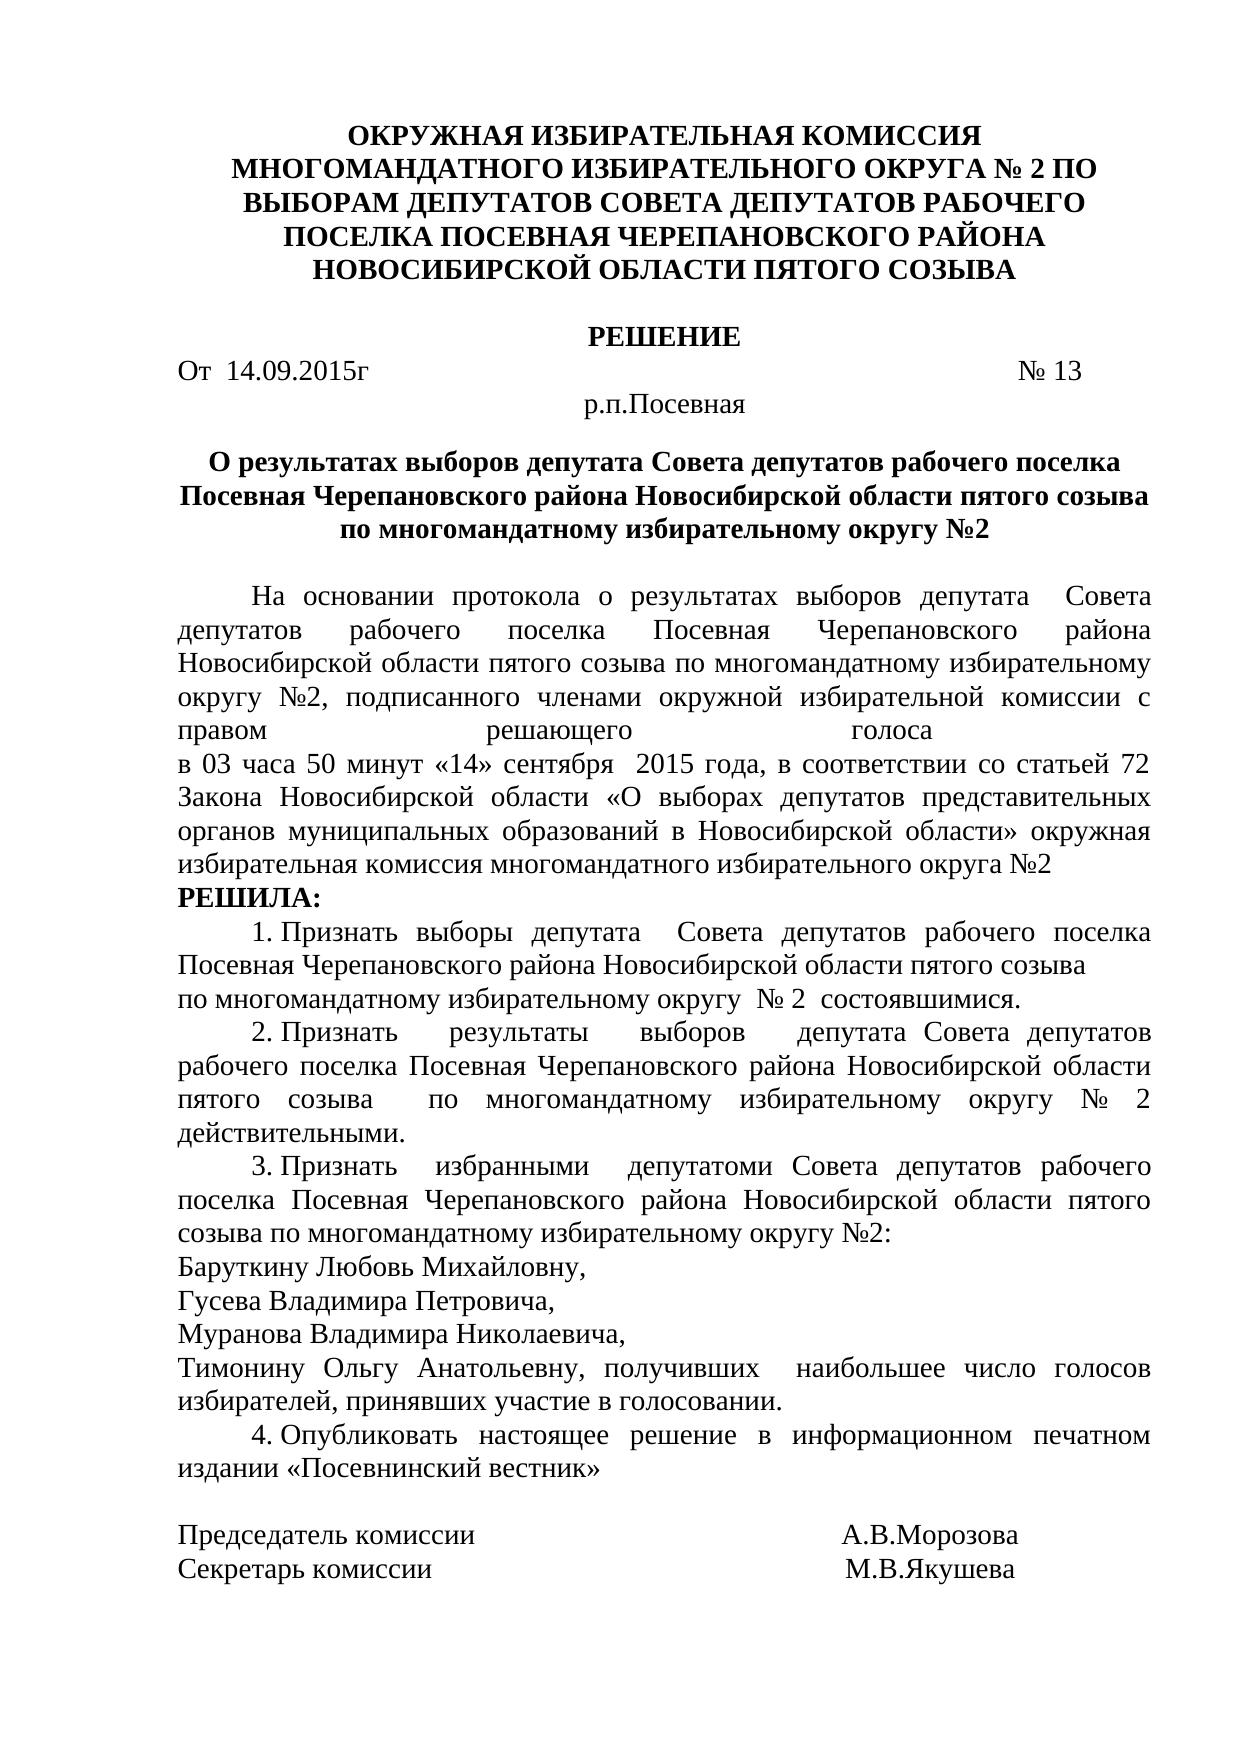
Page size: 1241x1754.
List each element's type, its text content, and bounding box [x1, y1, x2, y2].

text О результатах выборов депутата Совета депутатов рабочего поселка Посевная Черепановского района Новосибирской области пятого созыва [177, 444, 1152, 511]
text по многомандатному избирательному округу № 2 состоявшимися. [177, 981, 1152, 1014]
text МНОГОМАНДАТНОГО ИЗБИРАТЕЛЬНОГО ОКРУГА № 2 ПО ВЫБОРАМ ДЕПУТАТОВ СОВЕТА ДЕПУТАТОВ РАБОЧЕГО ПОСЕЛКА ПОСЕВНАЯ ЧЕРЕПАНОВСКОГО РАЙОНА НОВОСИБИРСКОЙ ОБЛАСТИ ПЯТОГО СОЗЫВА [177, 152, 1152, 286]
text Тимонину Ольгу Анатольевну, получивших наибольшее число голосов избирателей, принявших участие в голосовании. [177, 1350, 1152, 1417]
text 1. Признать выборы депутата Совета депутатов рабочего поселка Посевная Черепановского района Новосибирской области пятого созыва [177, 914, 1152, 981]
text 2. Признать результаты выборов депутата Совета депутатов рабочего поселка Посевная Черепановского района Новосибирской области пятого созыва по многомандатному избирательному округу № 2 действительными. [177, 1014, 1152, 1148]
text Секретарь комиссии М.В.Якушева [177, 1551, 1152, 1584]
text РЕШИЛА: [177, 880, 1152, 914]
text 3. Признать избранными депутатоми Совета депутатов рабочего поселка Посевная Черепановского района Новосибирской области пятого созыва по многомандатному избирательному округу №2: [177, 1148, 1152, 1249]
text ОКРУЖНАЯ ИЗБИРАТЕЛЬНАЯ КОМИССИЯ [177, 118, 1152, 152]
text От 14.09.2015г № 13 [177, 353, 1152, 386]
text РЕШЕНИЕ [177, 319, 1152, 353]
text Баруткину Любовь Михайловну, [177, 1249, 1152, 1283]
text Председатель комиссии А.В.Морозова [177, 1517, 1152, 1551]
text р.п.Посевная [177, 386, 1152, 420]
text На основании протокола о результатах выборов депутата Совета депутатов рабочего поселка Посевная Черепановского района Новосибирской области пятого созыва по многомандатному избирательному округу №2, подписанного членами окружной избирательной комиссии с правом решающего голоса в 03 часа 50 минут «14» сентября 2015 года, в соответствии со статьей 72 Закона Новосибирской области «О выборах депутатов представительных органов муниципальных образований в Новосибирской области» окружная избирательная комиссия многомандатного избирательного округа №2 [177, 578, 1152, 880]
text по многомандатному избирательному округу №2 [177, 511, 1152, 545]
text Муранова Владимира Николаевича, [177, 1316, 1152, 1350]
text 4. Опубликовать настоящее решение в информационном печатном издании «Посевнинский вестник» [177, 1417, 1152, 1484]
text Гусева Владимира Петровича, [177, 1283, 1152, 1316]
